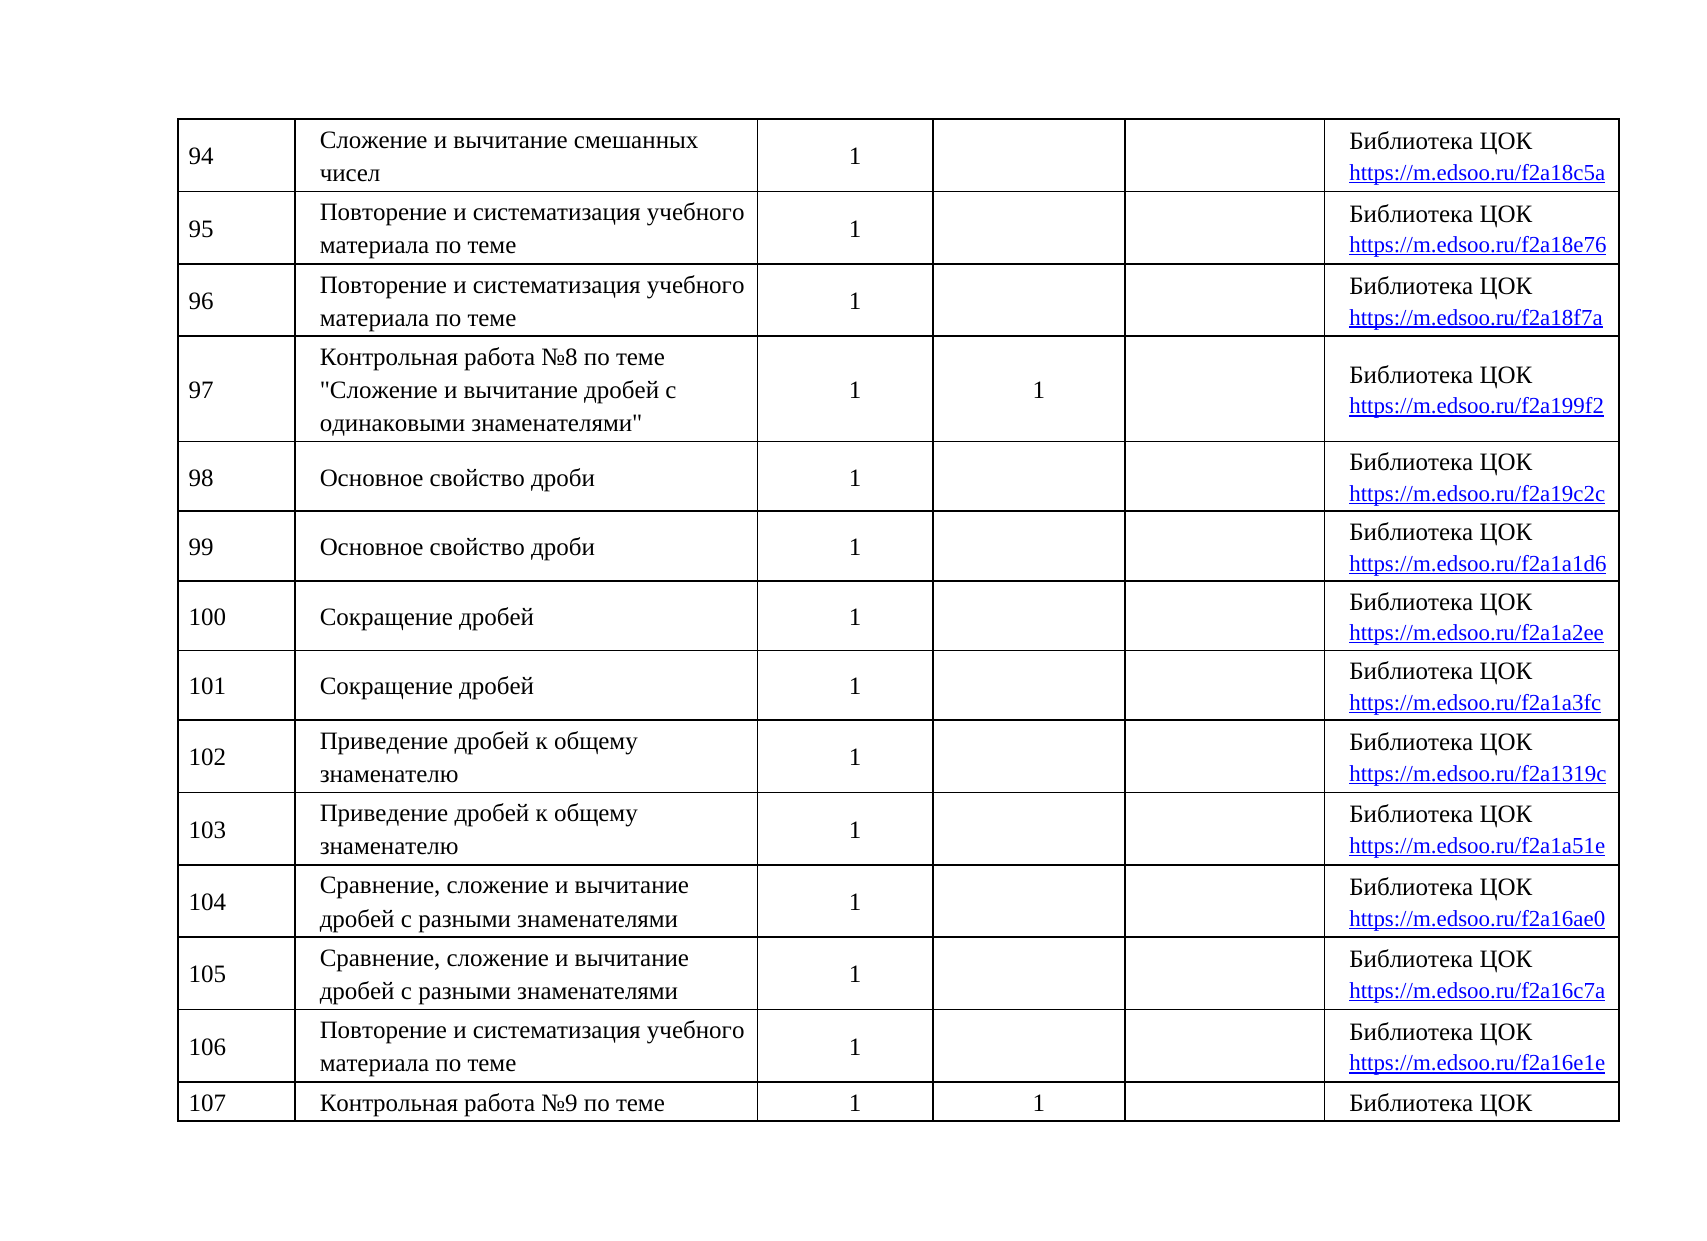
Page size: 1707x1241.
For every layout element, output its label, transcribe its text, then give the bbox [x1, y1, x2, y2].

table_cell [1126, 582, 1324, 649]
table_cell 1 [758, 512, 932, 580]
table_cell 99 [179, 512, 294, 580]
table_cell 102 [179, 721, 294, 791]
table_cell 1 [934, 337, 1124, 441]
table_cell [1126, 651, 1324, 719]
table_cell [1126, 938, 1324, 1009]
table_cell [296, 1083, 757, 1120]
table_cell 96 [179, 265, 294, 335]
table_cell [1126, 265, 1324, 335]
table_cell Повторение и систематизация учебного материала по теме [296, 265, 757, 335]
table_cell Библиотека ЦОК https://m.edsoo.ru/f2a1a2ee [1325, 582, 1618, 649]
table_cell [1126, 120, 1324, 191]
table_cell Библиотека ЦОК https://m.edsoo.ru/f2a16c7a [1325, 938, 1618, 1009]
table_cell Библиотека ЦОК https://m.edsoo.ru/f2a18c5a [1325, 120, 1618, 191]
table_cell Приведение дробей к общему знаменателю [296, 793, 757, 864]
table_cell [934, 866, 1124, 936]
table_cell 107 [179, 1083, 294, 1120]
table_cell 98 [179, 442, 294, 510]
table_cell 95 [179, 192, 294, 263]
table_cell [1126, 793, 1324, 864]
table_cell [296, 120, 757, 191]
table_cell Сравнение, сложение и вычитание дробей с разными знаменателями [296, 938, 757, 1009]
table_cell [1126, 192, 1324, 263]
table_cell Повторение и систематизация учебного материала по теме [296, 192, 757, 263]
table_cell 101 [179, 651, 294, 719]
table_cell 106 [179, 1010, 294, 1081]
table_cell 100 [179, 582, 294, 649]
table_cell 1 [758, 120, 932, 191]
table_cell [1325, 1083, 1618, 1120]
table_cell [934, 265, 1124, 335]
table_cell [934, 512, 1124, 580]
table_cell [1126, 866, 1324, 936]
table_cell [1126, 721, 1324, 791]
table_cell 1 [758, 442, 932, 510]
table_cell Приведение дробей к общему знаменателю [296, 721, 757, 791]
table_cell [934, 721, 1124, 791]
table_cell 1 [758, 192, 932, 263]
table_cell 1 [758, 582, 932, 649]
table_cell Библиотека ЦОК https://m.edsoo.ru/f2a19c2c [1325, 442, 1618, 510]
table_cell Библиотека ЦОК https://m.edsoo.ru/f2a16e1e [1325, 1010, 1618, 1081]
table_cell [1126, 1083, 1324, 1120]
table_cell [934, 192, 1124, 263]
table_cell [934, 1010, 1124, 1081]
table_cell 1 [758, 793, 932, 864]
table_cell 1 [758, 721, 932, 791]
table_cell [934, 938, 1124, 1009]
table_cell [934, 582, 1124, 649]
table_cell 94 [179, 120, 294, 191]
table_cell 1 [758, 1083, 932, 1120]
table_cell [934, 651, 1124, 719]
table_cell Основное свойство дроби [296, 512, 757, 580]
table_cell Библиотека ЦОК https://m.edsoo.ru/f2a199f2 [1325, 337, 1618, 441]
table_cell [1126, 512, 1324, 580]
table_cell Библиотека ЦОК https://m.edsoo.ru/f2a18f7a [1325, 265, 1618, 335]
table_cell Библиотека ЦОК https://m.edsoo.ru/f2a1319c [1325, 721, 1618, 791]
table_cell [934, 442, 1124, 510]
table_cell Контрольная работа №8 по теме "Сложение и вычитание дробей с одинаковыми знаменателями" [296, 337, 757, 441]
table_cell Сокращение дробей [296, 651, 757, 719]
table_cell 1 [758, 938, 932, 1009]
table_cell [934, 793, 1124, 864]
table_cell Основное свойство дроби [296, 442, 757, 510]
table_cell [1126, 442, 1324, 510]
table_cell Библиотека ЦОК https://m.edsoo.ru/f2a16ae0 [1325, 866, 1618, 936]
table_cell 105 [179, 938, 294, 1009]
table_cell Библиотека ЦОК https://m.edsoo.ru/f2a1a1d6 [1325, 512, 1618, 580]
table_cell Библиотека ЦОК https://m.edsoo.ru/f2a18e76 [1325, 192, 1618, 263]
table_cell 104 [179, 866, 294, 936]
table_cell Сокращение дробей [296, 582, 757, 649]
table_cell [1126, 1010, 1324, 1081]
table_cell [1126, 337, 1324, 441]
table_cell 1 [934, 1083, 1124, 1120]
table_cell Повторение и систематизация учебного материала по теме [296, 1010, 757, 1081]
table_cell 1 [758, 866, 932, 936]
table_cell Библиотека ЦОК https://m.edsoo.ru/f2a1a51e [1325, 793, 1618, 864]
table_cell 103 [179, 793, 294, 864]
table_cell 97 [179, 337, 294, 441]
table_cell 1 [758, 265, 932, 335]
table_cell 1 [758, 1010, 932, 1081]
table_cell 1 [758, 651, 932, 719]
table_cell Библиотека ЦОК https://m.edsoo.ru/f2a1a3fc [1325, 651, 1618, 719]
table_cell 1 [758, 337, 932, 441]
table_cell [934, 120, 1124, 191]
table_cell Сравнение, сложение и вычитание дробей с разными знаменателями [296, 866, 757, 936]
